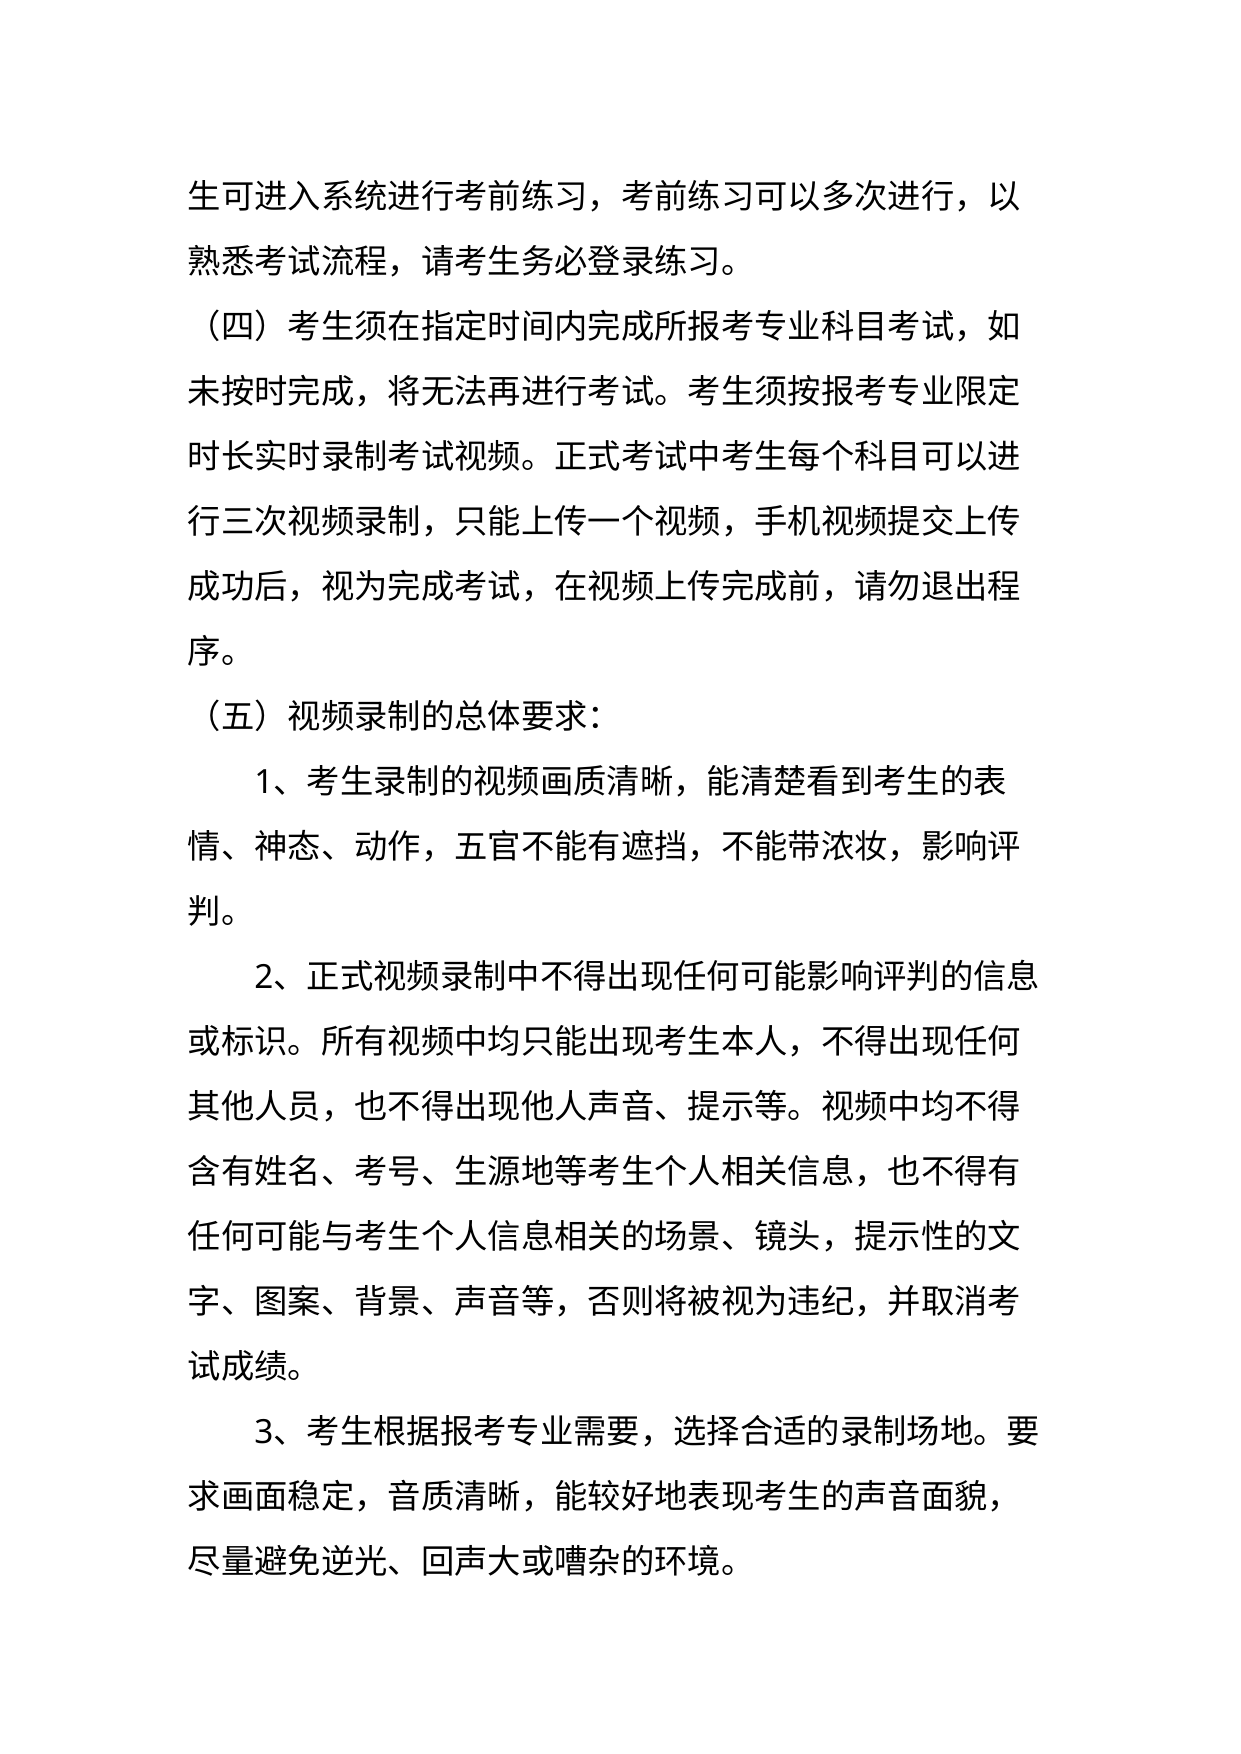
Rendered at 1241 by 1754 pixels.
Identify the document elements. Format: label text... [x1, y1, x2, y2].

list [187, 162, 1053, 292]
list （五）视频录制的总体要求： [187, 682, 1053, 747]
list 1、考生录制的视频画质清晰，能清楚看到考生的表情、神态、动作，五官不能有遮挡，不能带浓妆，影响评判。 [187, 747, 1053, 942]
list （四）考生须在指定时间内完成所报考专业科目考试，如未按时完成，将无法再进行考试。考生须按报考专业限定时长实时录制考试视频。正式考试中考生每个科目可以进行三次视频录制，只能上传一个视频，手机视频提交上传成功后，视为完成考试，在视频上传完成前，请勿退出程序。 [187, 292, 1053, 682]
list 3、考生根据报考专业需要，选择合适的录制场地。要求画面稳定，音质清晰，能较好地表现考生的声音面貌，尽量避免逆光、回声大或嘈杂的环境。 [187, 1397, 1053, 1592]
list 2、正式视频录制中不得出现任何可能影响评判的信息或标识。所有视频中均只能出现考生本人，不得出现任何其他人员，也不得出现他人声音、提示等。视频中均不得含有姓名、考号、生源地等考生个人相关信息，也不得有任何可能与考生个人信息相关的场景、镜头，提示性的文字、图案、背景、声音等，否则将被视为违纪，并取消考试成绩。 [187, 942, 1053, 1397]
